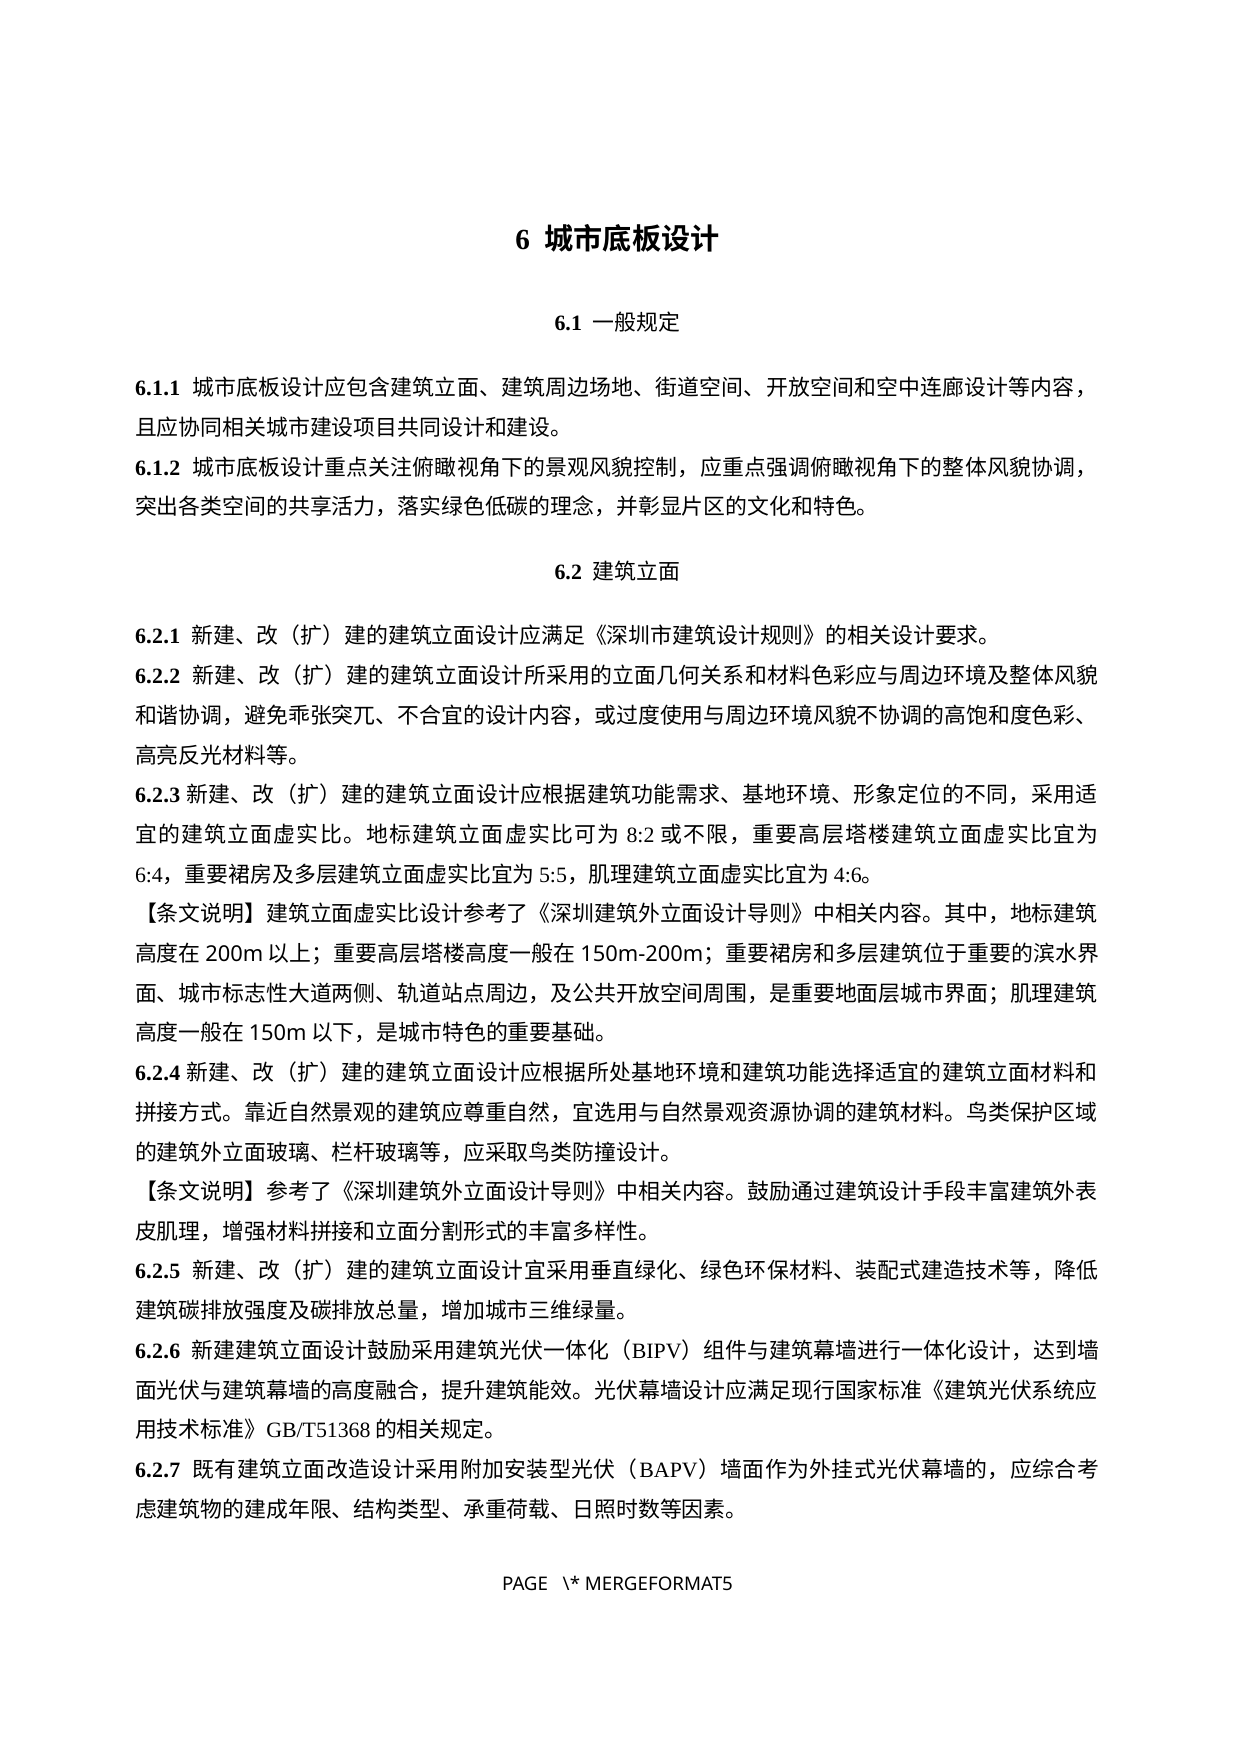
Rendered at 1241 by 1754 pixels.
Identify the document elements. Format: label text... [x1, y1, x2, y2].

text 6.2.3 新建、改（扩）建的建筑立面设计应根据建筑功能需求、基地环境、形象定位的不同，采用适宜的建筑立面虚实比。地标建筑立面虚实比可为8:2或不限，重要高层塔楼建筑立面虚实比宜为6:4，重要裙房及多层建筑立面虚实比宜为5:5，肌理建筑立面虚实比宜为4:6。 [135, 773, 1100, 892]
subtitle 6.1 一般规定 [135, 301, 1100, 341]
text 6.2.7 既有建筑立面改造设计采用附加安装型光伏（BAPV）墙面作为外挂式光伏幕墙的，应综合考虑建筑物的建成年限、结构类型、承重荷载、日照时数等因素。 [135, 1448, 1100, 1527]
text 【条文说明】参考了《深圳建筑外立面设计导则》中相关内容。鼓励通过建筑设计手段丰富建筑外表皮肌理，增强材料拼接和立面分割形式的丰富多样性。 [135, 1170, 1100, 1249]
text 6.2.2 新建、改（扩）建的建筑立面设计所采用的立面几何关系和材料色彩应与周边环境及整体风貌和谐协调，避免乖张突兀、不合宜的设计内容，或过度使用与周边环境风貌不协调的高饱和度色彩、高亮反光材料等。 [135, 654, 1100, 773]
text 【条文说明】建筑立面虚实比设计参考了《深圳建筑外立面设计导则》中相关内容。其中，地标建筑高度在200m以上；重要高层塔楼高度一般在150m-200m；重要裙房和多层建筑位于重要的滨水界面、城市标志性大道两侧、轨道站点周边，及公共开放空间周围，是重要地面层城市界面；肌理建筑高度一般在150m以下，是城市特色的重要基础。 [135, 892, 1100, 1051]
subtitle 6.2 建筑立面 [135, 550, 1100, 589]
list 6.2.5 新建、改（扩）建的建筑立面设计宜采用垂直绿化、绿色环保材料、装配式建造技术等，降低建筑碳排放强度及碳排放总量，增加城市三维绿量。 [135, 1249, 1100, 1329]
text 6.2.4 新建、改（扩）建的建筑立面设计应根据所处基地环境和建筑功能选择适宜的建筑立面材料和拼接方式。靠近自然景观的建筑应尊重自然，宜选用与自然景观资源协调的建筑材料。鸟类保护区域的建筑外立面玻璃、栏杆玻璃等，应采取鸟类防撞设计。 [135, 1051, 1100, 1170]
text 6.1.2 城市底板设计重点关注俯瞰视角下的景观风貌控制，应重点强调俯瞰视角下的整体风貌协调，突出各类空间的共享活力，落实绿色低碳的理念，并彰显片区的文化和特色。 [135, 446, 1100, 525]
text 6.2.1 新建、改（扩）建的建筑立面设计应满足《深圳市建筑设计规则》的相关设计要求。 [135, 614, 1100, 654]
text 6.2.6 新建建筑立面设计鼓励采用建筑光伏一体化（BIPV）组件与建筑幕墙进行一体化设计，达到墙面光伏与建筑幕墙的高度融合，提升建筑能效。光伏幕墙设计应满足现行国家标准《建筑光伏系统应用技术标准》GB/T51368的相关规定。 [135, 1329, 1100, 1448]
text 6.1.1 城市底板设计应包含建筑立面、建筑周边场地、街道空间、开放空间和空中连廊设计等内容，且应协同相关城市建设项目共同设计和建设。 [135, 366, 1100, 446]
subtitle 6 城市底板设计 [135, 197, 1100, 276]
